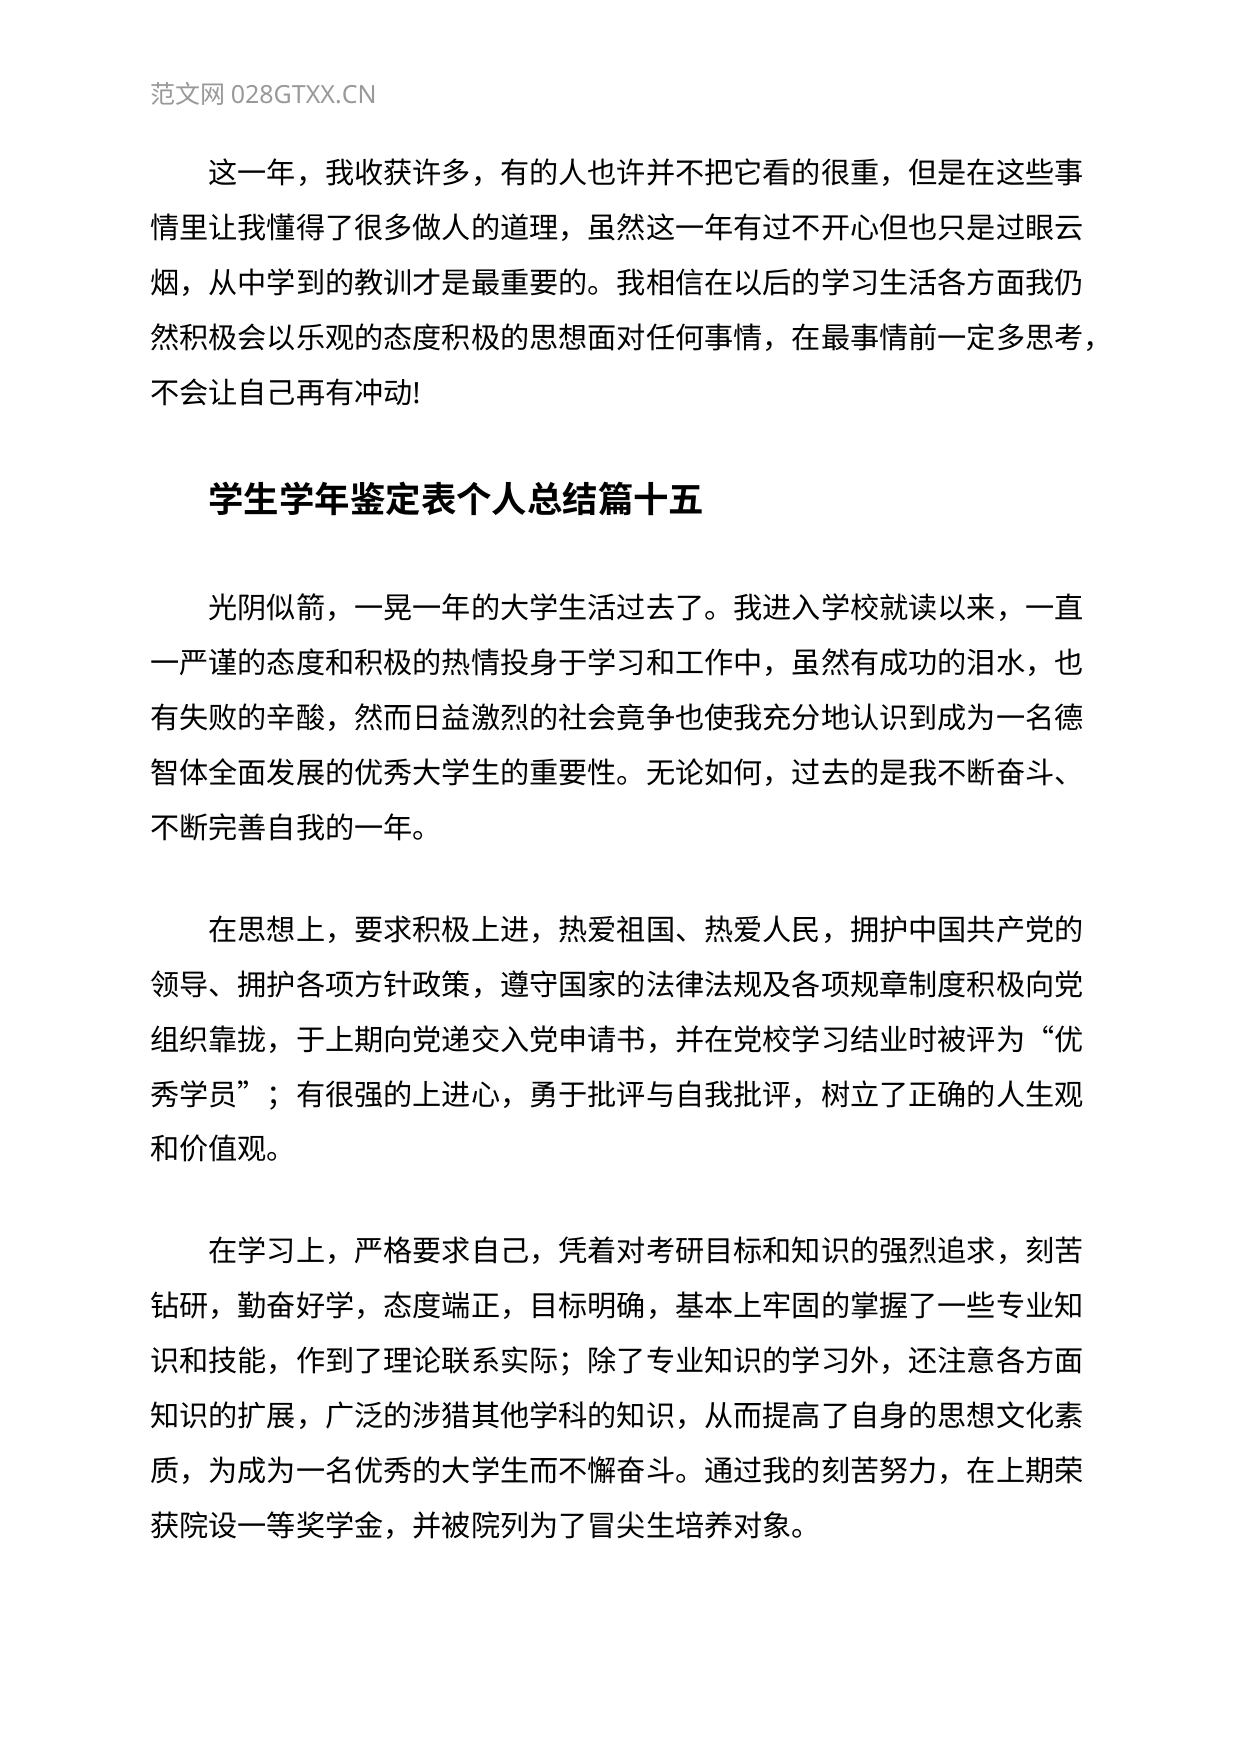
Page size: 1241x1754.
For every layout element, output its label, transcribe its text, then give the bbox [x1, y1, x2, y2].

text 这一年，我收获许多，有的人也许并不把它看的很重，但是在这些事情里让我懂得了很多做人的道理，虽然这一年有过不开心但也只是过眼云烟，从中学到的教训才是最重要的。我相信在以后的学习生活各方面我仍然积极会以乐观的态度积极的思想面对任何事情，在最事情前一定多思考，不会让自己再有冲动! [150, 150, 1090, 412]
text 学生学年鉴定表个人总结篇十五 [150, 472, 1090, 523]
text 在思想上，要求积极上进，热爱祖国、热爱人民，拥护中国共产党的领导、拥护各项方针政策，遵守国家的法律法规及各项规章制度积极向党组织靠拢，于上期向党递交入党申请书，并在党校学习结业时被评为“优秀学员”；有很强的上进心，勇于批评与自我批评，树立了正确的人生观和价值观。 [150, 906, 1090, 1168]
text 在学习上，严格要求自己，凭着对考研目标和知识的强烈追求，刻苦钻研，勤奋好学，态度端正，目标明确，基本上牢固的掌握了一些专业知识和技能，作到了理论联系实际；除了专业知识的学习外，还注意各方面知识的扩展，广泛的涉猎其他学科的知识，从而提高了自身的思想文化素质，为成为一名优秀的大学生而不懈奋斗。通过我的刻苦努力，在上期荣获院设一等奖学金，并被院列为了冒尖生培养对象。 [150, 1228, 1090, 1544]
text 光阴似箭，一晃一年的大学生活过去了。我进入学校就读以来，一直一严谨的态度和积极的热情投身于学习和工作中，虽然有成功的泪水，也有失败的辛酸，然而日益激烈的社会竟争也使我充分地认识到成为一名德智体全面发展的优秀大学生的重要性。无论如何，过去的是我不断奋斗、不断完善自我的一年。 [150, 585, 1090, 847]
